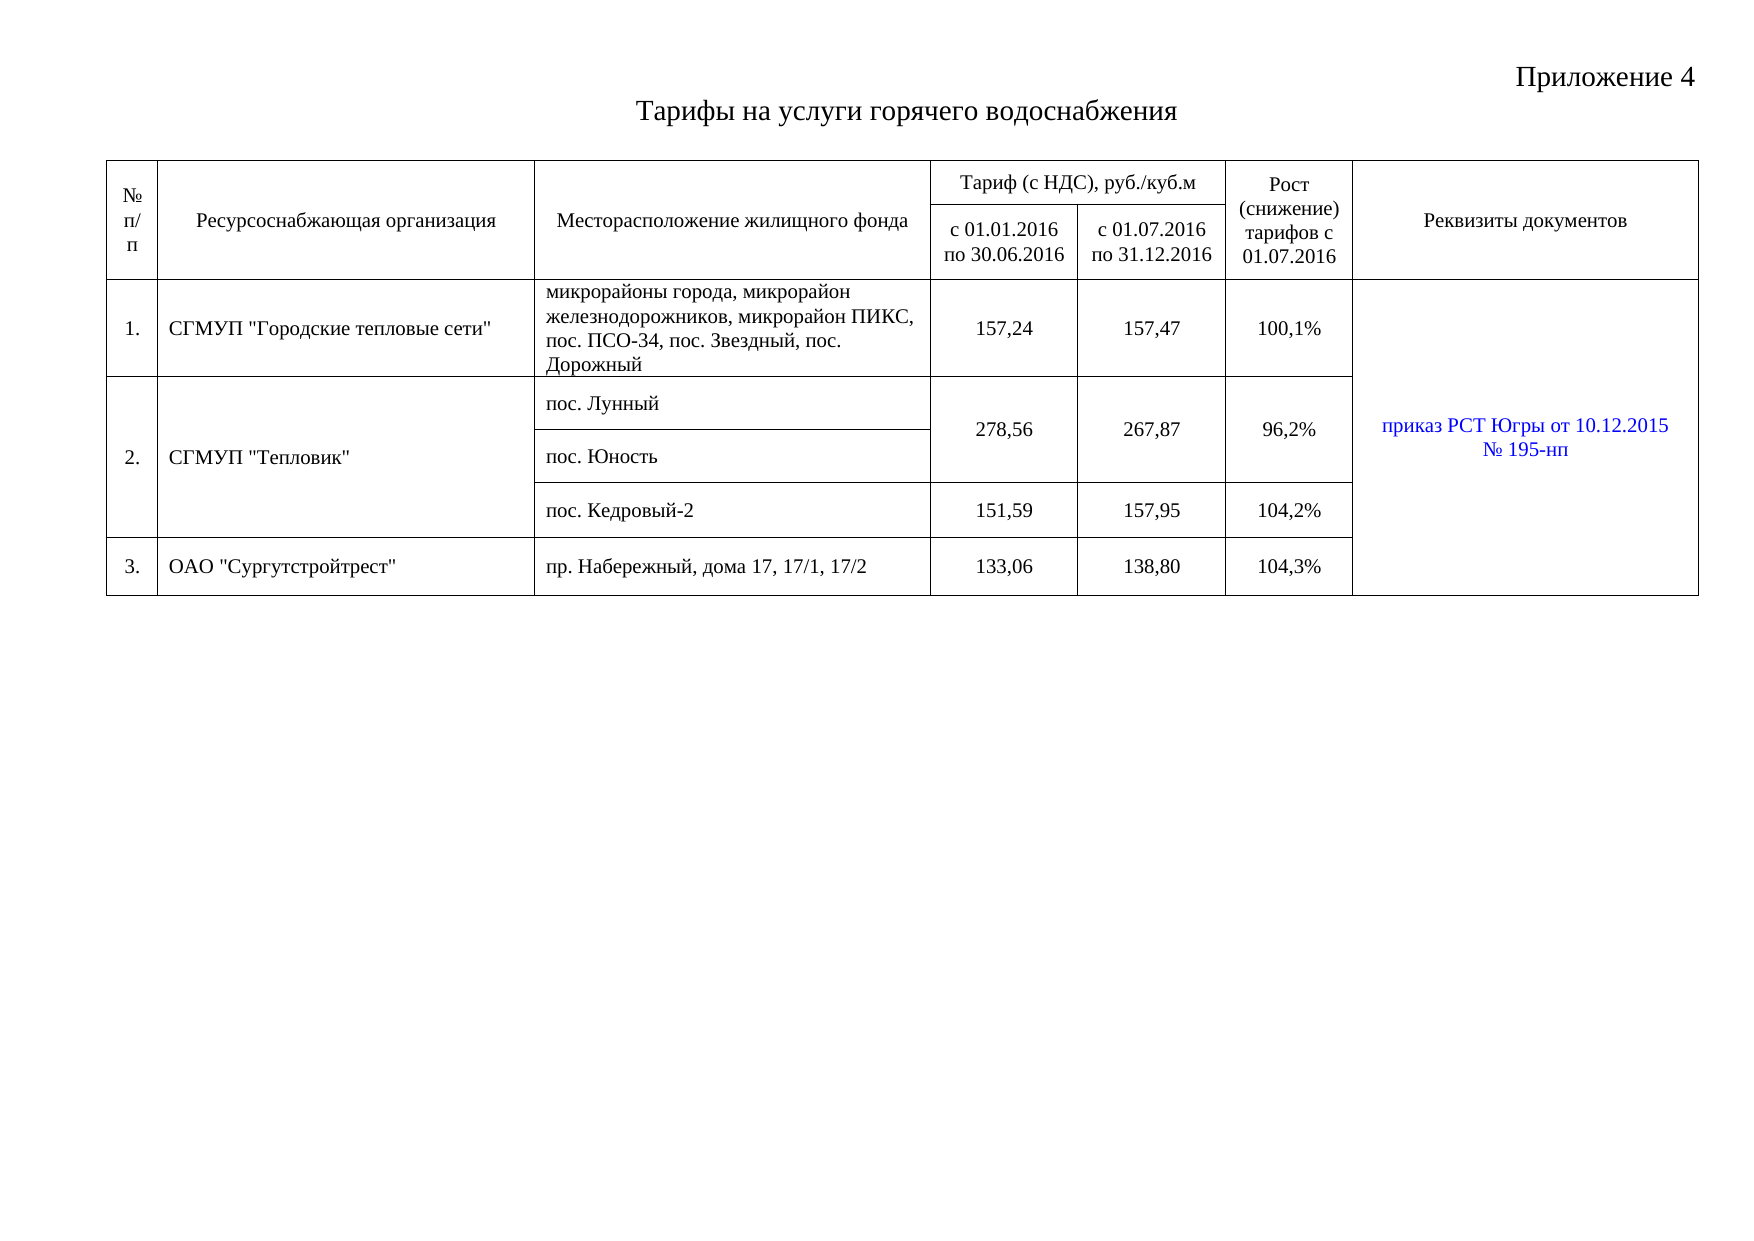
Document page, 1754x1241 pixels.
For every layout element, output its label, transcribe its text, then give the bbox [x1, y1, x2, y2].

table_cell 133,06 [931, 538, 1077, 594]
table_cell СГМУП "Городские тепловые сети" [158, 280, 534, 376]
table_cell пос. Кедровый-2 [535, 483, 930, 537]
table_cell СГМУП "Тепловик" [158, 377, 534, 537]
table_cell с 01.01.2016 по 30.06.2016 [931, 205, 1077, 278]
table_cell 157,95 [1078, 483, 1225, 537]
table_cell 96,2% [1226, 377, 1352, 482]
table_cell 2. [107, 377, 157, 537]
table_cell пос. Юность [535, 430, 930, 482]
table_cell 151,59 [931, 483, 1077, 537]
table_cell 3. [107, 538, 157, 594]
table_cell 278,56 [931, 377, 1077, 482]
table_cell 157,24 [931, 280, 1077, 376]
table_cell ОАО "Сургутстройтрест" [158, 538, 534, 594]
table_header Ресурсоснабжающая организация [158, 161, 534, 278]
table_cell приказ РСТ Югры от 10.12.2015 № 195-нп [1353, 280, 1698, 594]
table_header Рост (снижение) тарифов с 01.07.2016 [1226, 161, 1352, 278]
table_cell 157,47 [1078, 280, 1225, 376]
table_header Тариф (с НДС), руб./куб.м [931, 161, 1225, 203]
table_header Месторасположение жилищного фонда [535, 161, 930, 278]
table_cell 267,87 [1078, 377, 1225, 482]
text Приложение 4 [118, 59, 1695, 93]
table_cell 1. [107, 280, 157, 376]
table_cell микрорайоны города, микрорайон железнодорожников, микрорайон ПИКС, пос. ПСО-34, пос. Звездный, пос. Дорожный [535, 280, 930, 376]
table_cell 104,3% [1226, 538, 1352, 594]
table_header № п/п [107, 161, 157, 278]
table_cell 100,1% [1226, 280, 1352, 376]
table_cell пр. Набережный, дома 17, 17/1, 17/2 [535, 538, 930, 594]
table_cell 104,2% [1226, 483, 1352, 537]
text Тарифы на услуги горячего водоснабжения [118, 93, 1695, 126]
table_header Реквизиты документов [1353, 161, 1698, 278]
table_cell 138,80 [1078, 538, 1225, 594]
table_cell с 01.07.2016 по 31.12.2016 [1078, 205, 1225, 278]
table_cell пос. Лунный [535, 377, 930, 429]
